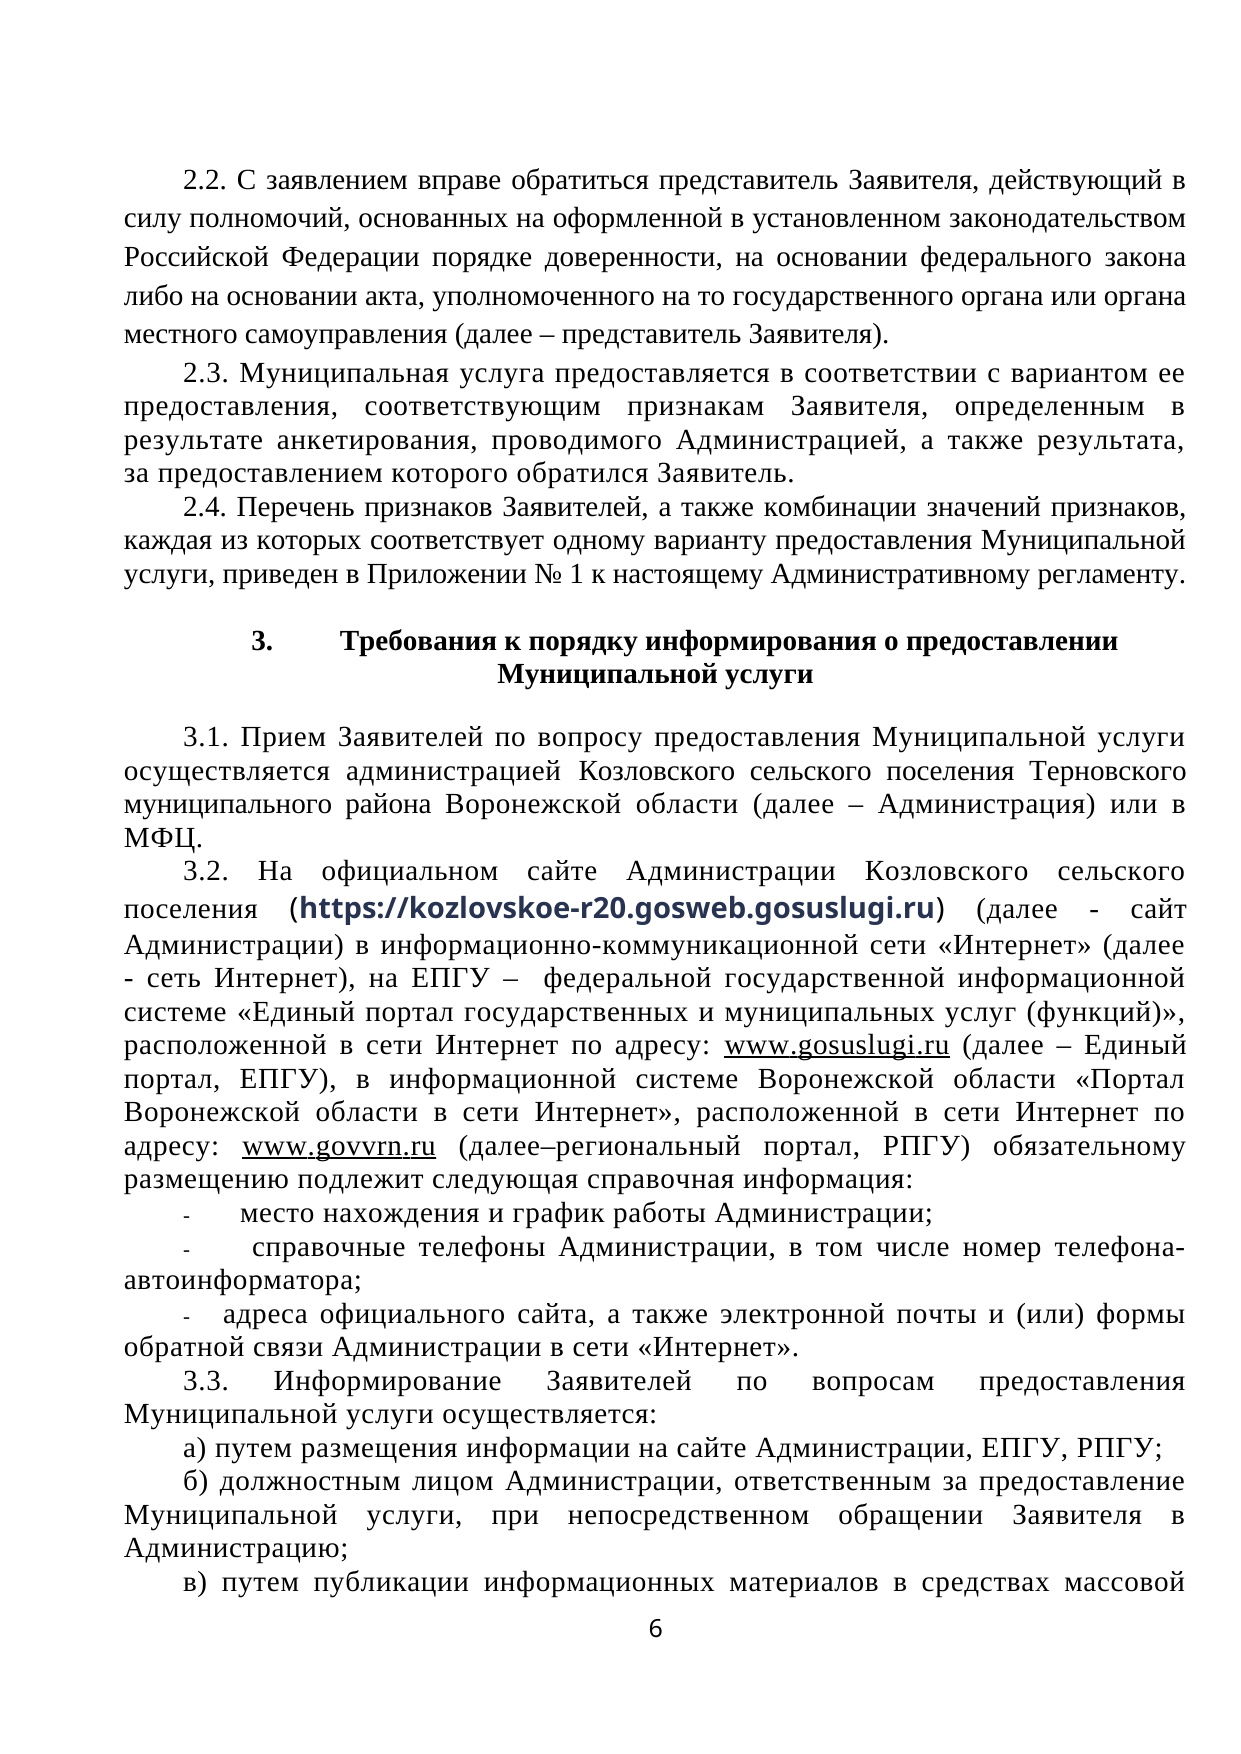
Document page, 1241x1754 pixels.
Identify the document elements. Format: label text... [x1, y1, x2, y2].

list адреса официального сайта, а также электронной почты и (или) формы обратной связи Администрации в сети «Интернет». [124, 1296, 1187, 1363]
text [124, 1564, 1187, 1598]
text 2.3. Муниципальная услуга предоставляется в соответствии с вариантом ее предоставления, соответствующим признакам Заявителя, определенным в результате анкетирования, проводимого Администрацией, а также результата, за предоставлением которого обратился Заявитель. [124, 355, 1187, 489]
text 3.2. На официальном сайте Администрации Козловского сельского поселения (https://kozlovskoe-r20.gosweb.gosuslugi.ru) (далее - сайт Администрации) в информационно-коммуникационной сети «Интернет» (далее - сеть Интернет), на ЕПГУ – федеральной государственной информационной системе «Единый портал государственных и муниципальных услуг (функций)», расположенной в сети Интернет по адресу: www.gosuslugi.ru (далее – Единый портал, ЕПГУ), в информационной системе Воронежской области «Портал Воронежской области в сети Интернет», расположенной в сети Интернет по адресу: www.govvrn.ru (далее–региональный портал, РПГУ) обязательному размещению подлежит следующая справочная информация: [124, 853, 1187, 1195]
text б) должностным лицом Администрации, ответственным за предоставление Муниципальной услуги, при непосредственном обращении Заявителя в Администрацию; [124, 1463, 1187, 1564]
list 2.2. С заявлением вправе обратиться представитель Заявителя, действующий в силу полномочий, основанных на оформленной в установленном законодательством Российской Федерации порядке доверенности, на основании федерального закона либо на основании акта, уполномоченного на то государственного органа или органа местного самоуправления (далее – представитель Заявителя). [124, 162, 1187, 350]
list место нахождения и график работы Администрации; [124, 1195, 1187, 1229]
list Требования к порядку информирования о предоставлении Муниципальной услуги [124, 623, 1187, 690]
text 3.1. Прием Заявителей по вопросу предоставления Муниципальной услуги осуществляется администрацией Козловского сельского поселения Терновского муниципального района Воронежской области (далее – Администрация) или в МФЦ. [124, 719, 1187, 853]
text 3.3. Информирование Заявителей по вопросам предоставления Муниципальной услуги осуществляется: [124, 1363, 1187, 1430]
list справочные телефоны Администрации, в том числе номер телефона-автоинформатора; [124, 1229, 1187, 1296]
text а) путем размещения информации на сайте Администрации, ЕПГУ, РПГУ; [124, 1430, 1187, 1463]
text 2.4. Перечень признаков Заявителей, а также комбинации значений признаков, каждая из которых соответствует одному варианту предоставления Муниципальной услуги, приведен в Приложении № 1 к настоящему Административному регламенту. [124, 489, 1187, 589]
